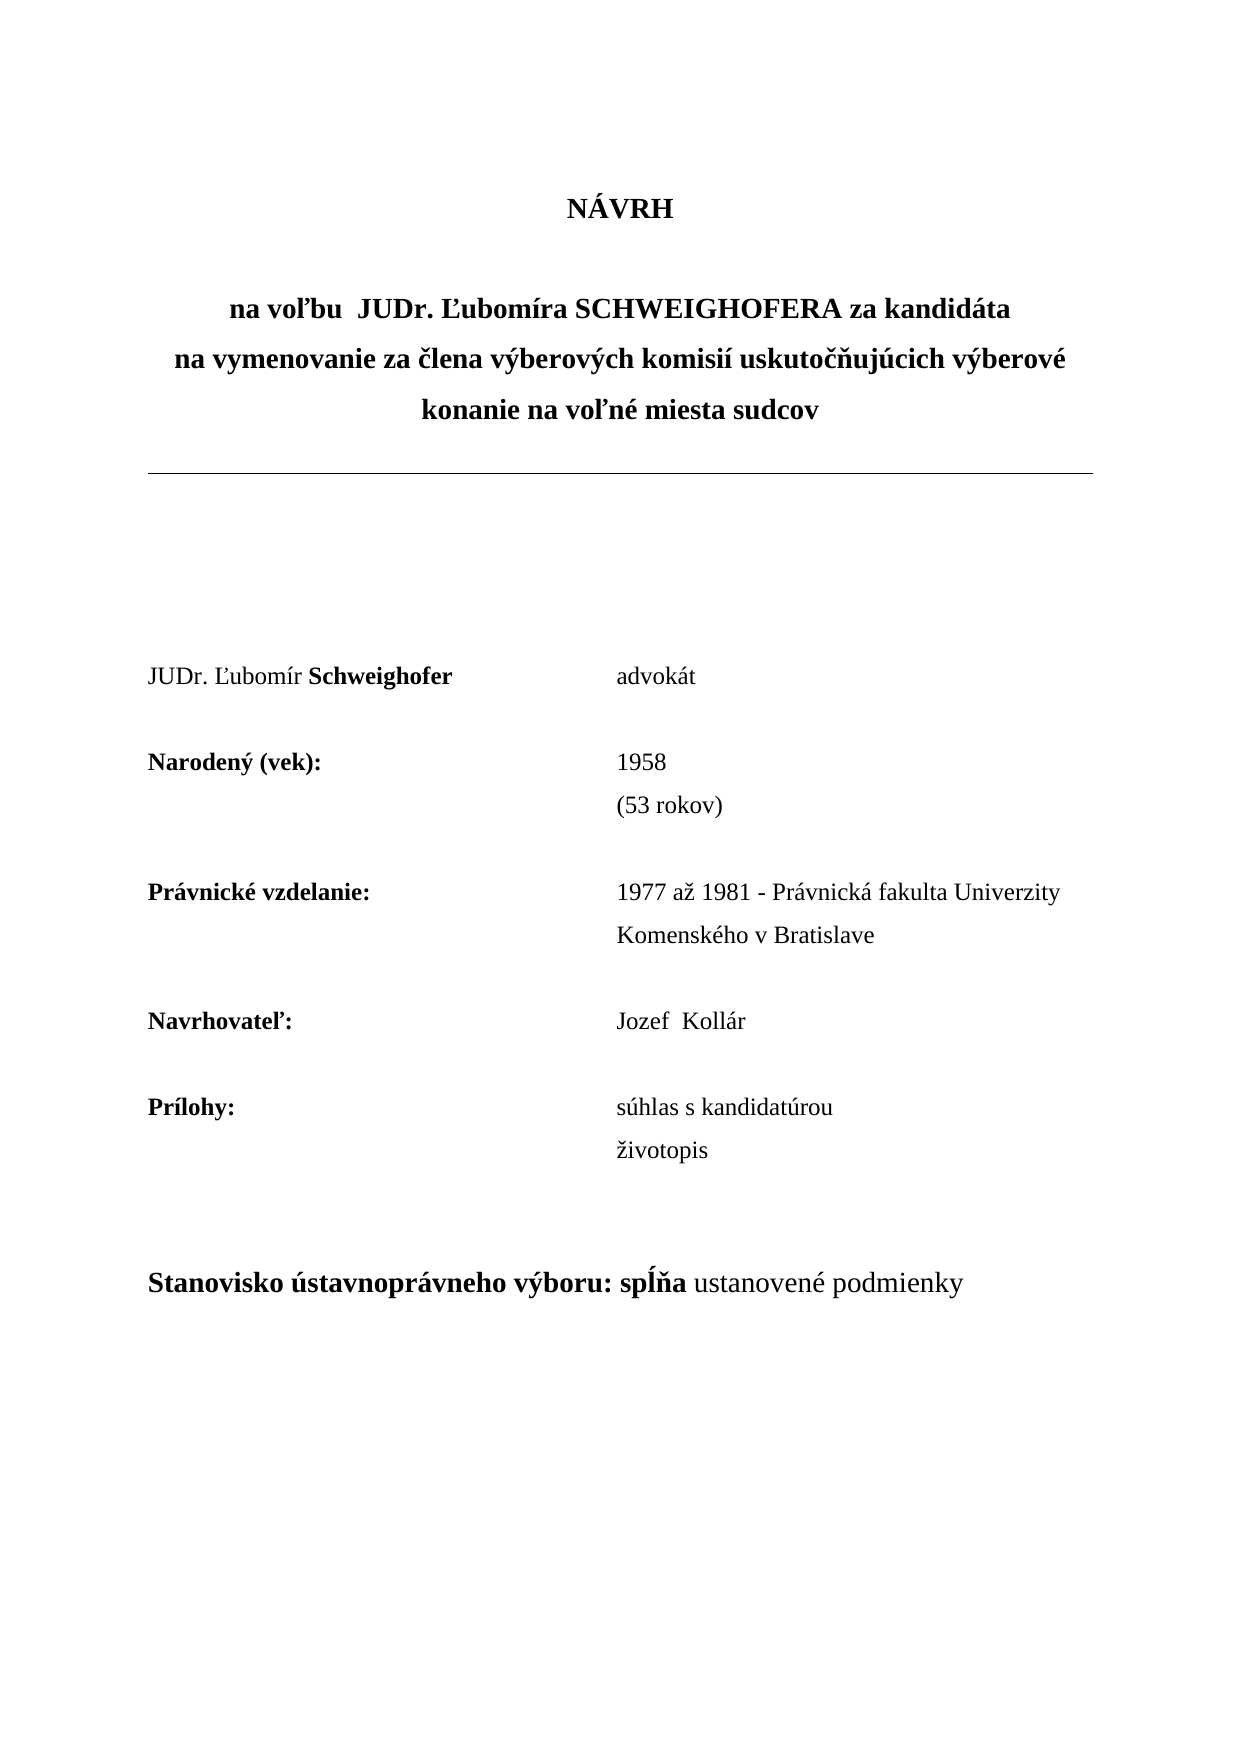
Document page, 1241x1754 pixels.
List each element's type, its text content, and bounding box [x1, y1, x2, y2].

text Právnické vzdelanie: 1977 až 1981 - Právnická fakulta Univerzity Komenského v Bratislave [148, 877, 1093, 948]
text na voľbu JUDr. Ľubomíra SCHWEIGHOFERA za kandidáta na vymenovanie za člena výberových komisií uskutočňujúcich výberové konanie na voľné miesta sudcov [148, 291, 1093, 426]
text Navrhovateľ: Jozef Kollár [148, 1006, 1093, 1035]
text Stanovisko ústavnoprávneho výboru: spĺňa ustanovené podmienky [148, 1265, 1093, 1298]
text (53 rokov) [148, 790, 1093, 819]
text životopis [148, 1135, 1093, 1164]
text Prílohy: súhlas s kandidatúrou [148, 1092, 1093, 1121]
text JUDr. Ľubomír Schweighofer advokát [148, 661, 1093, 690]
text Narodený (vek): 1958 [148, 747, 1093, 776]
text Návrh [148, 191, 1093, 224]
